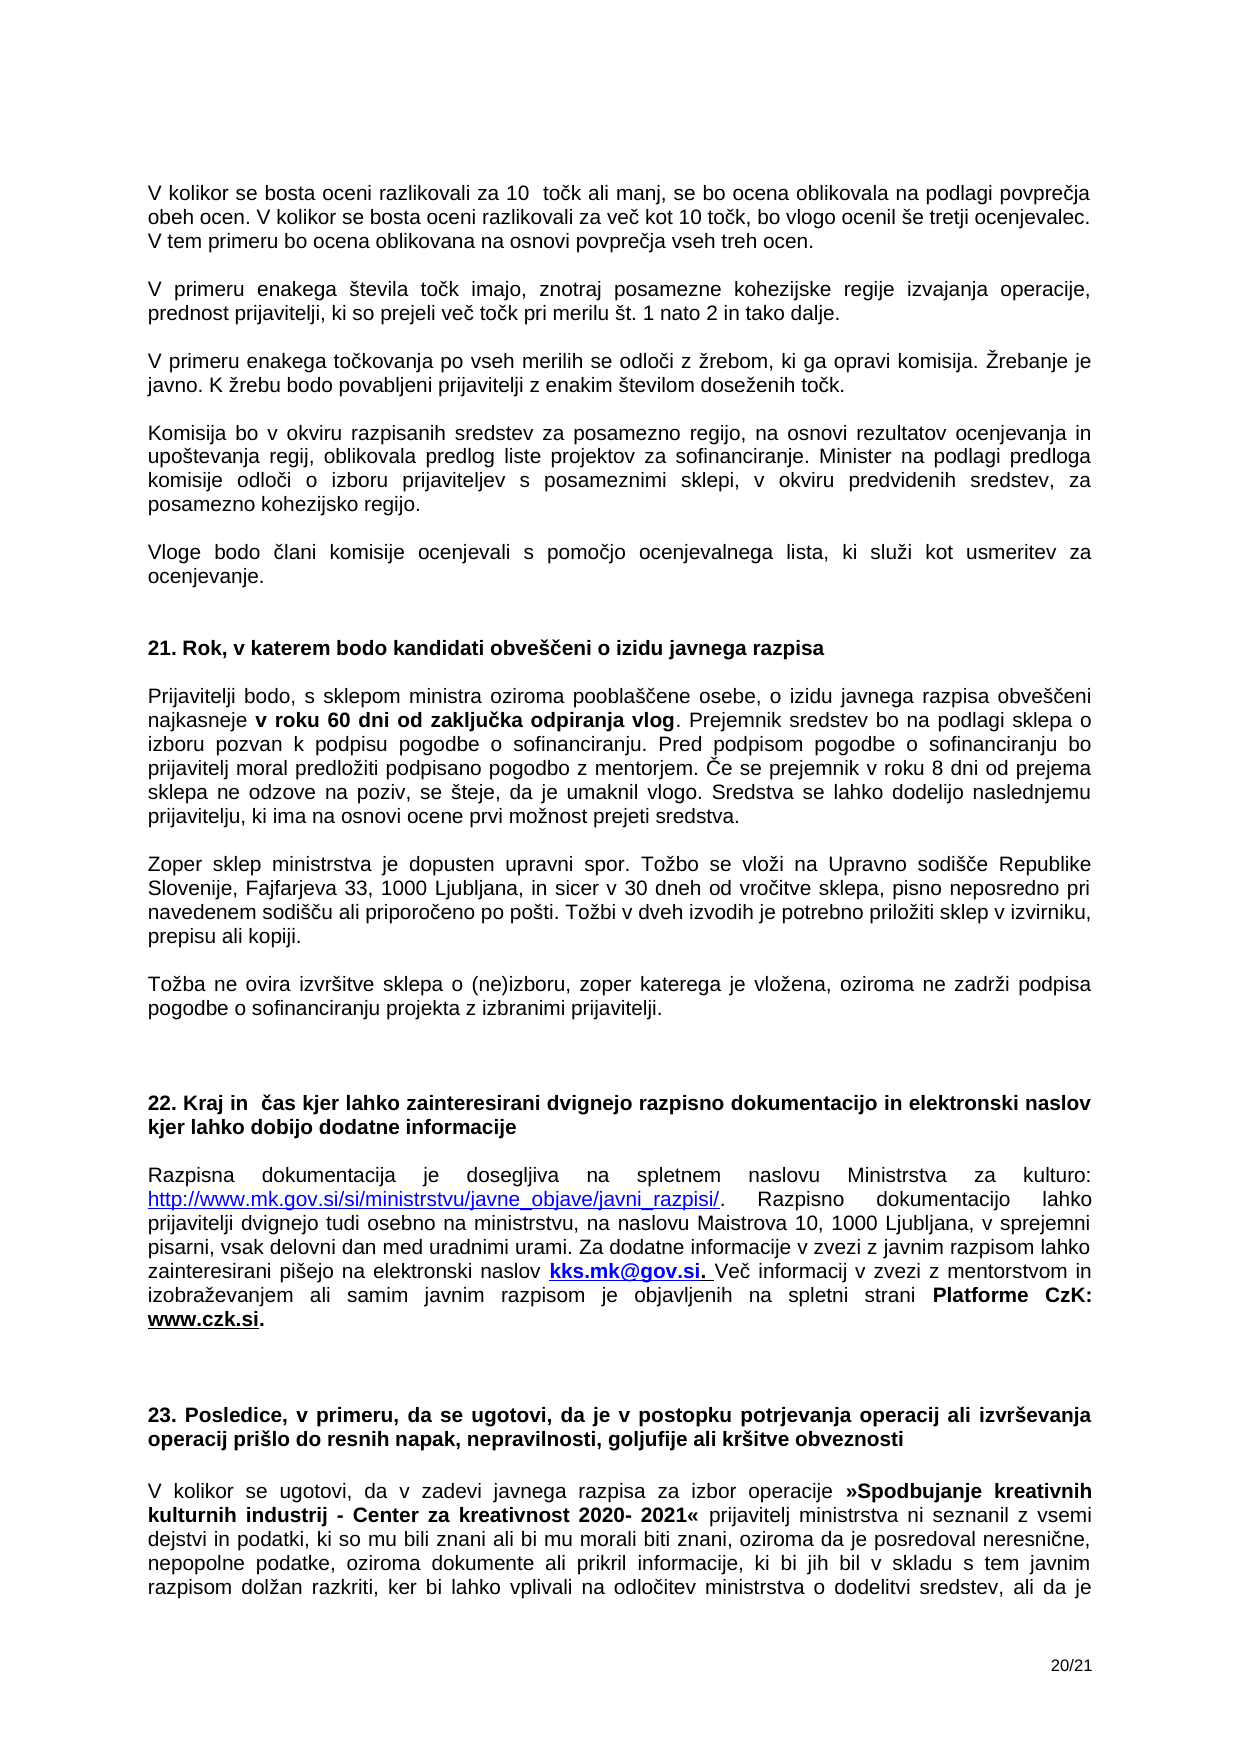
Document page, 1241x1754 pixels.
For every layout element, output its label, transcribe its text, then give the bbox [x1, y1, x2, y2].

text V kolikor se bosta oceni razlikovali za 10 točk ali manj, se bo ocena oblikovala na podlagi povprečja obeh ocen. V kolikor se bosta oceni razlikovali za več kot 10 točk, bo vlogo ocenil še tretji ocenjevalec. V tem primeru bo ocena oblikovana na osnovi povprečja vseh treh ocen. [148, 181, 1092, 253]
text Komisija bo v okviru razpisanih sredstev za posamezno regijo, na osnovi rezultatov ocenjevanja in upoštevanja regij, oblikovala predlog liste projektov za sofinanciranje. Minister na podlagi predloga komisije odloči o izboru prijaviteljev s posameznimi sklepi, v okviru predvidenih sredstev, za posamezno kohezijsko regijo. [148, 420, 1092, 516]
text 21. Rok, v katerem bodo kandidati obveščeni o izidu javnega razpisa [148, 636, 1092, 660]
text Zoper sklep ministrstva je dopusten upravni spor. Tožbo se vloži na Upravno sodišče Republike Slovenije, Fajfarjeva 33, 1000 Ljubljana, in sicer v 30 dneh od vročitve sklepa, pisno neposredno pri navedenem sodišču ali priporočeno po pošti. Tožbi v dveh izvodih je potrebno priložiti sklep v izvirniku, prepisu ali kopiji. [148, 852, 1092, 947]
text Razpisna dokumentacija je dosegljiva na spletnem naslovu Ministrstva za kulturo: http://www.mk.gov.si/si/ministrstvu/javne_objave/javni_razpisi/. Razpisno dokumentacijo lahko prijavitelji dvignejo tudi osebno na ministrstvu, na naslovu Maistrova 10, 1000 Ljubljana, v sprejemni pisarni, vsak delovni dan med uradnimi urami. Za dodatne informacije v zvezi z javnim razpisom lahko zainteresirani pišejo na elektronski naslov kks.mk@gov.si. Več informacij v zvezi z mentorstvom in izobraževanjem ali samim javnim razpisom je objavljenih na spletni strani Platforme CzK: www.czk.si. [148, 1163, 1092, 1331]
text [148, 1479, 1092, 1599]
list Vloge bodo člani komisije ocenjevali s pomočjo ocenjevalnega lista, ki služi kot usmeritev za ocenjevanje. [148, 540, 1092, 588]
text 23. Posledice, v primeru, da se ugotovi, da je v postopku potrjevanja operacij ali izvrševanja operacij prišlo do resnih napak, nepravilnosti, goljufije ali kršitve obveznosti [148, 1403, 1092, 1451]
text Prijavitelji bodo, s sklepom ministra oziroma pooblaščene osebe, o izidu javnega razpisa obveščeni najkasneje v roku 60 dni od zaključka odpiranja vlog. Prejemnik sredstev bo na podlagi sklepa o izboru pozvan k podpisu pogodbe o sofinanciranju. Pred podpisom pogodbe o sofinanciranju bo prijavitelj moral predložiti podpisano pogodbo z mentorjem. Če se prejemnik v roku 8 dni od prejema sklepa ne odzove na poziv, se šteje, da je umaknil vlogo. Sredstva se lahko dodelijo naslednjemu prijavitelju, ki ima na osnovi ocene prvi možnost prejeti sredstva. [148, 684, 1092, 828]
text V primeru enakega točkovanja po vseh merilih se odloči z žrebom, ki ga opravi komisija. Žrebanje je javno. K žrebu bodo povabljeni prijavitelji z enakim številom doseženih točk. [148, 348, 1092, 396]
text Tožba ne ovira izvršitve sklepa o (ne)izboru, zoper katerega je vložena, oziroma ne zadrži podpisa pogodbe o sofinanciranju projekta z izbranimi prijavitelji. [148, 971, 1092, 1019]
text V primeru enakega števila točk imajo, znotraj posamezne kohezijske regije izvajanja operacije, prednost prijavitelji, ki so prejeli več točk pri merilu št. 1 nato 2 in tako dalje. [148, 277, 1092, 324]
text 22. Kraj in čas kjer lahko zainteresirani dvignejo razpisno dokumentacijo in elektronski naslov kjer lahko dobijo dodatne informacije [148, 1091, 1092, 1139]
